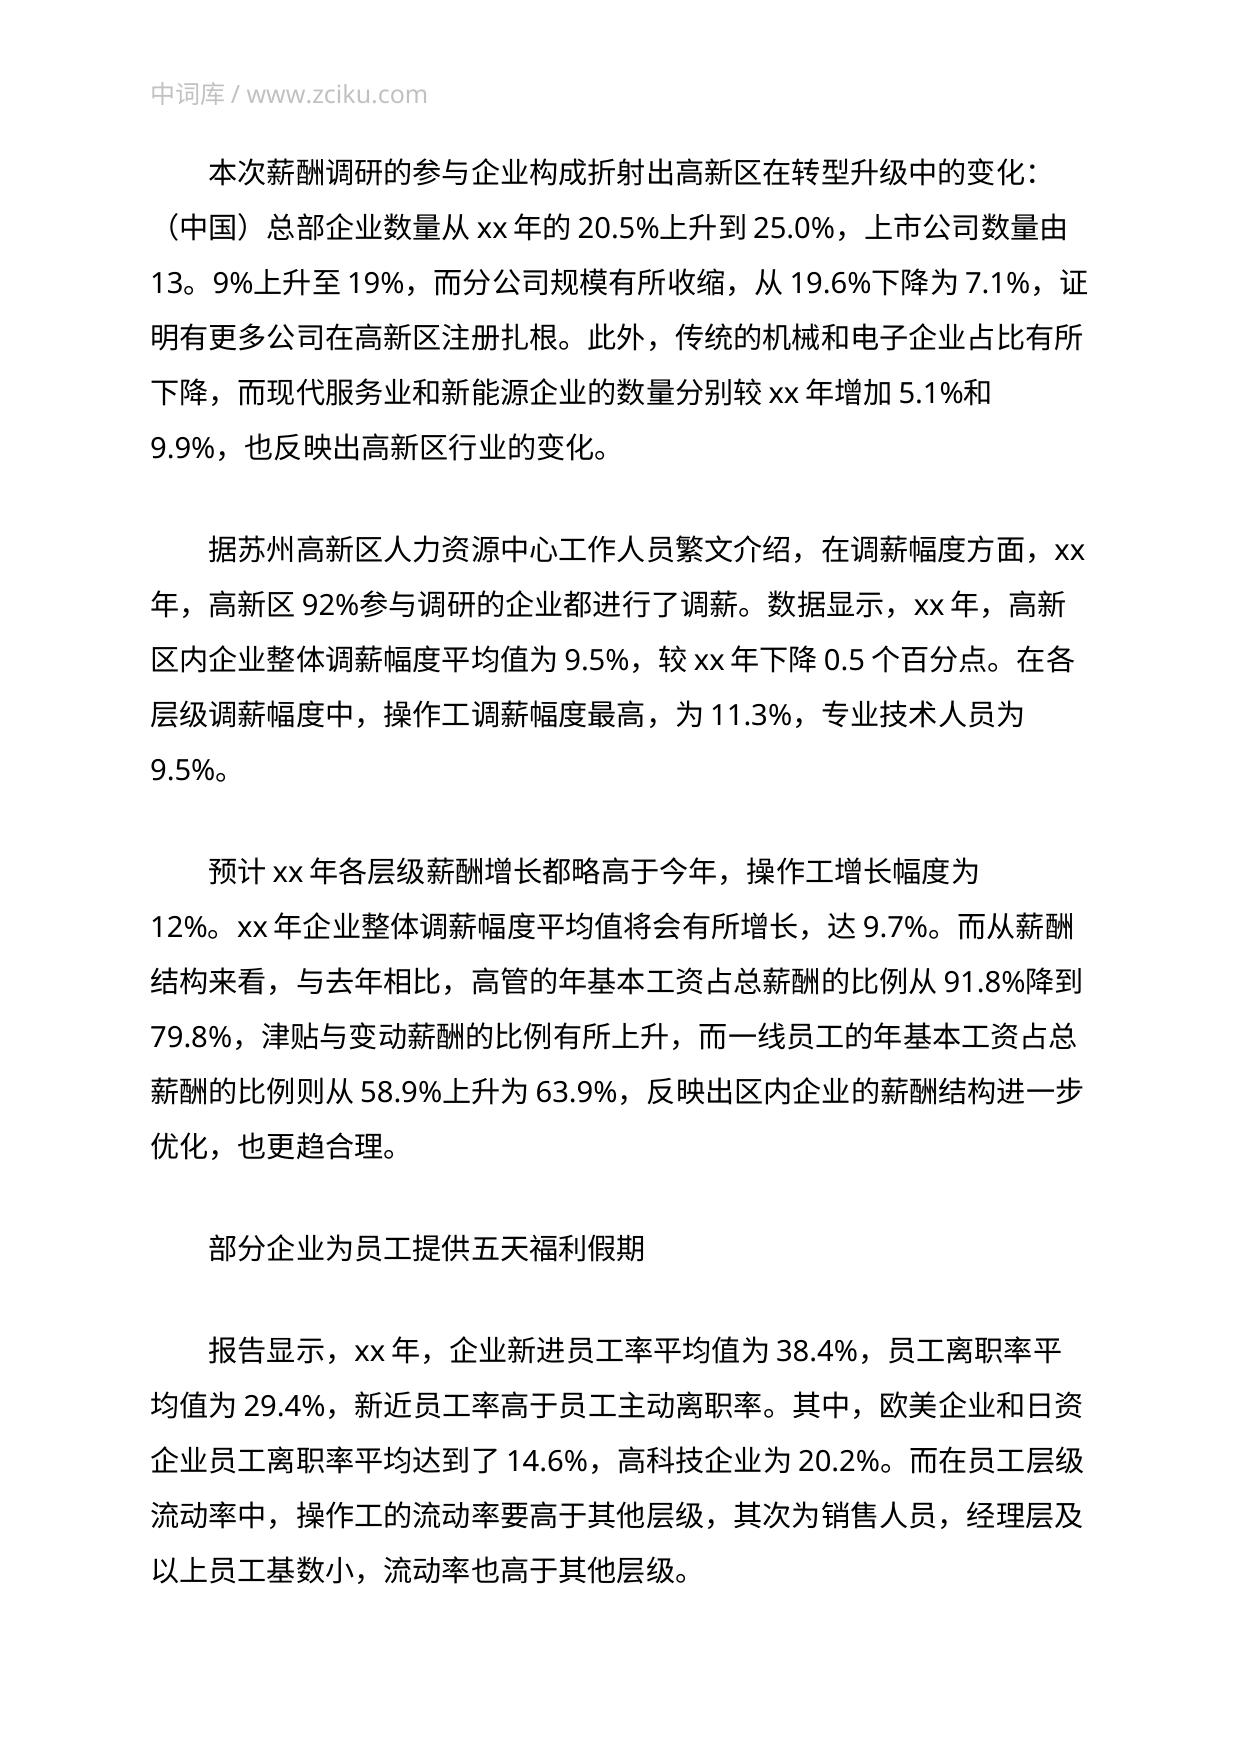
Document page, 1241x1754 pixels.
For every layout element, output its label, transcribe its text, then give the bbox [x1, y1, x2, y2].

text 据苏州高新区人力资源中心工作人员繁文介绍，在调薪幅度方面，xx年，高新区92%参与调研的企业都进行了调薪。数据显示，xx年，高新区内企业整体调薪幅度平均值为9.5%，较xx年下降0.5个百分点。在各层级调薪幅度中，操作工调薪幅度最高，为11.3%，专业技术人员为9.5%。 [150, 527, 1090, 789]
text 部分企业为员工提供五天福利假期 [150, 1226, 1090, 1268]
text 报告显示，xx年，企业新进员工率平均值为38.4%，员工离职率平均值为29.4%，新近员工率高于员工主动离职率。其中，欧美企业和日资企业员工离职率平均达到了14.6%，高科技企业为20.2%。而在员工层级流动率中，操作工的流动率要高于其他层级，其次为销售人员，经理层及以上员工基数小，流动率也高于其他层级。 [150, 1327, 1090, 1589]
text 预计xx年各层级薪酬增长都略高于今年，操作工增长幅度为12%。xx年企业整体调薪幅度平均值将会有所增长，达9.7%。而从薪酬结构来看，与去年相比，高管的年基本工资占总薪酬的比例从91.8%降到79.8%，津贴与变动薪酬的比例有所上升，而一线员工的年基本工资占总薪酬的比例则从58.9%上升为63.9%，反映出区内企业的薪酬结构进一步优化，也更趋合理。 [150, 849, 1090, 1166]
text 本次薪酬调研的参与企业构成折射出高新区在转型升级中的变化：（中国）总部企业数量从xx年的20.5%上升到25.0%，上市公司数量由13。9%上升至19%，而分公司规模有所收缩，从19.6%下降为7.1%，证明有更多公司在高新区注册扎根。此外，传统的机械和电子企业占比有所下降，而现代服务业和新能源企业的数量分别较xx年增加5.1%和9.9%，也反映出高新区行业的变化。 [150, 150, 1090, 467]
